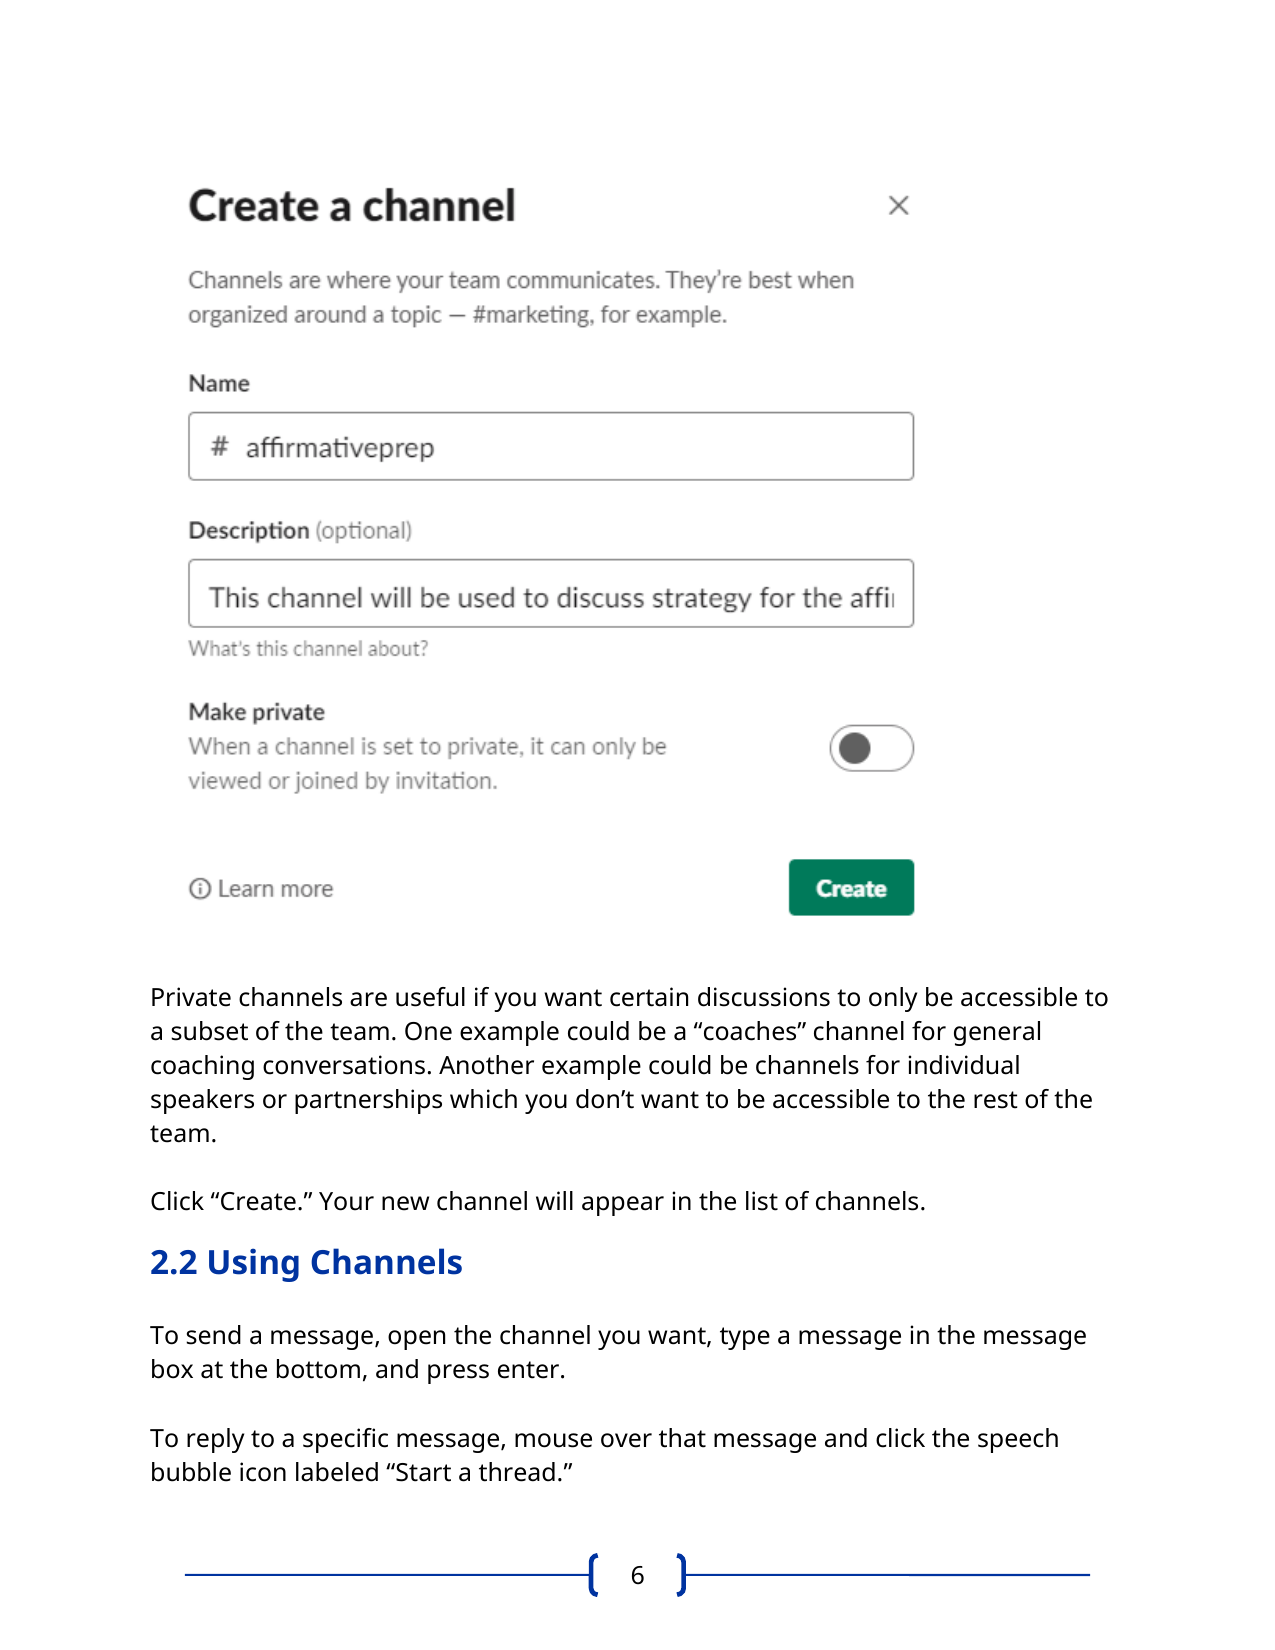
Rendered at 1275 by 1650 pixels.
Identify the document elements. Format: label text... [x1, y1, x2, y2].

text Click “Create.” Your new channel will appear in the list of channels. [150, 1184, 1125, 1218]
picture [150, 150, 953, 946]
text To send a message, open the channel you want, type a message in the message box at the bottom, and press enter. [150, 1318, 1125, 1386]
text Private channels are useful if you want certain discussions to only be accessible to a subset of the team. One example could be a “coaches” channel for general coaching conversations. Another example could be channels for individual speakers or partnerships which you don’t want to be accessible to the rest of the team. [150, 979, 1125, 1149]
subtitle 2.2 Using Channels [150, 1238, 1125, 1284]
text To reply to a specific message, mouse over that message and click the speech bubble icon labeled “Start a thread.” [150, 1420, 1125, 1488]
